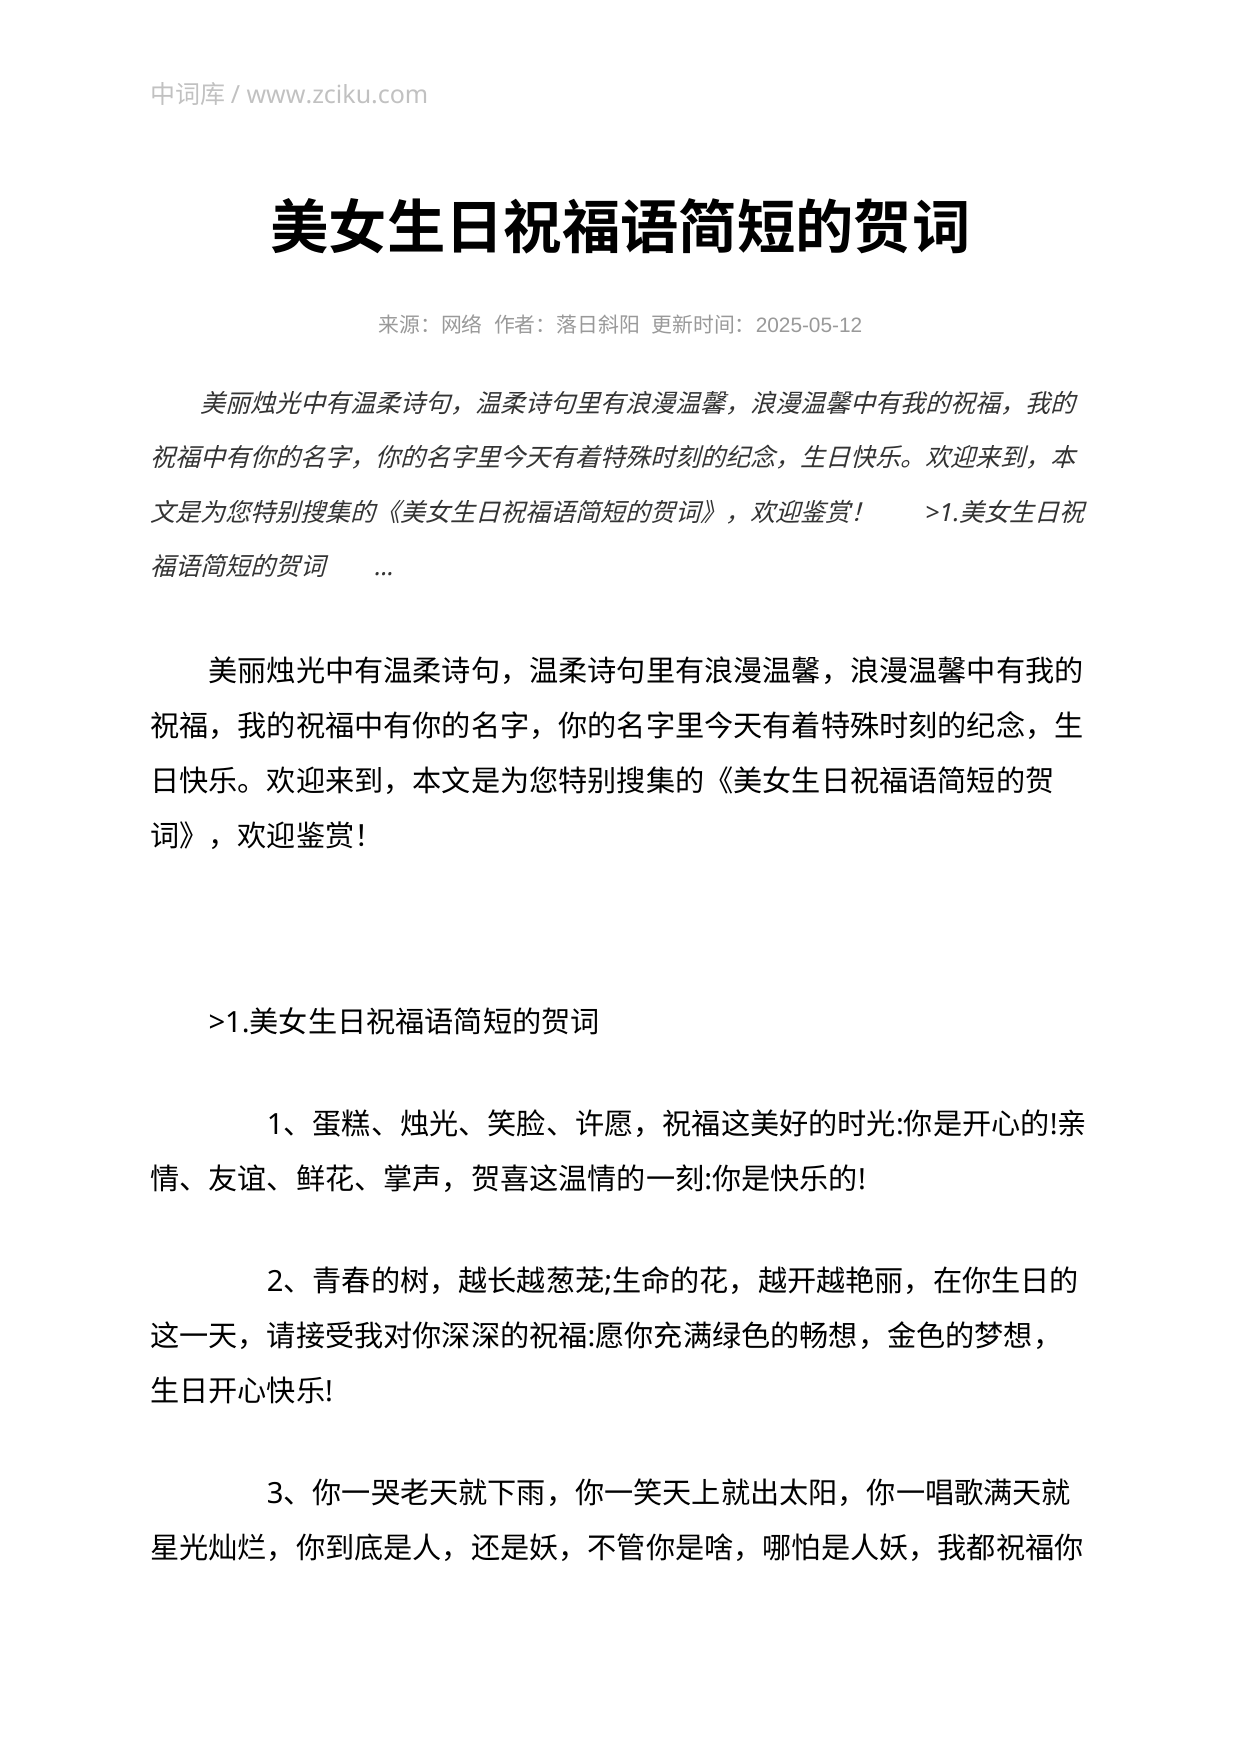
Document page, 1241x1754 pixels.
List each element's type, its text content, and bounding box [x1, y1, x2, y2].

text 美丽烛光中有温柔诗句，温柔诗句里有浪漫温馨，浪漫温馨中有我的祝福，我的祝福中有你的名字，你的名字里今天有着特殊时刻的纪念，生日快乐。欢迎来到，本文是为您特别搜集的《美女生日祝福语简短的贺词》，欢迎鉴赏！ >1.美女生日祝福语简短的贺词 ... [150, 383, 1090, 583]
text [150, 1469, 1090, 1567]
text 2、青春的树，越长越葱茏;生命的花，越开越艳丽，在你生日的这一天，请接受我对你深深的祝福:愿你充满绿色的畅想，金色的梦想，生日开心快乐! [150, 1257, 1090, 1410]
text >1.美女生日祝福语简短的贺词 [150, 998, 1090, 1041]
text 美丽烛光中有温柔诗句，温柔诗句里有浪漫温馨，浪漫温馨中有我的祝福，我的祝福中有你的名字，你的名字里今天有着特殊时刻的纪念，生日快乐。欢迎来到，本文是为您特别搜集的《美女生日祝福语简短的贺词》，欢迎鉴赏！ [150, 648, 1090, 855]
text 1、蛋糕、烛光、笑脸、许愿，祝福这美好的时光:你是开心的!亲情、友谊、鲜花、掌声，贺喜这温情的一刻:你是快乐的! [150, 1100, 1090, 1198]
text 来源：网络 作者：落日斜阳 更新时间：2025-05-12 [150, 313, 1090, 337]
subtitle 美女生日祝福语简短的贺词 [150, 181, 1090, 266]
